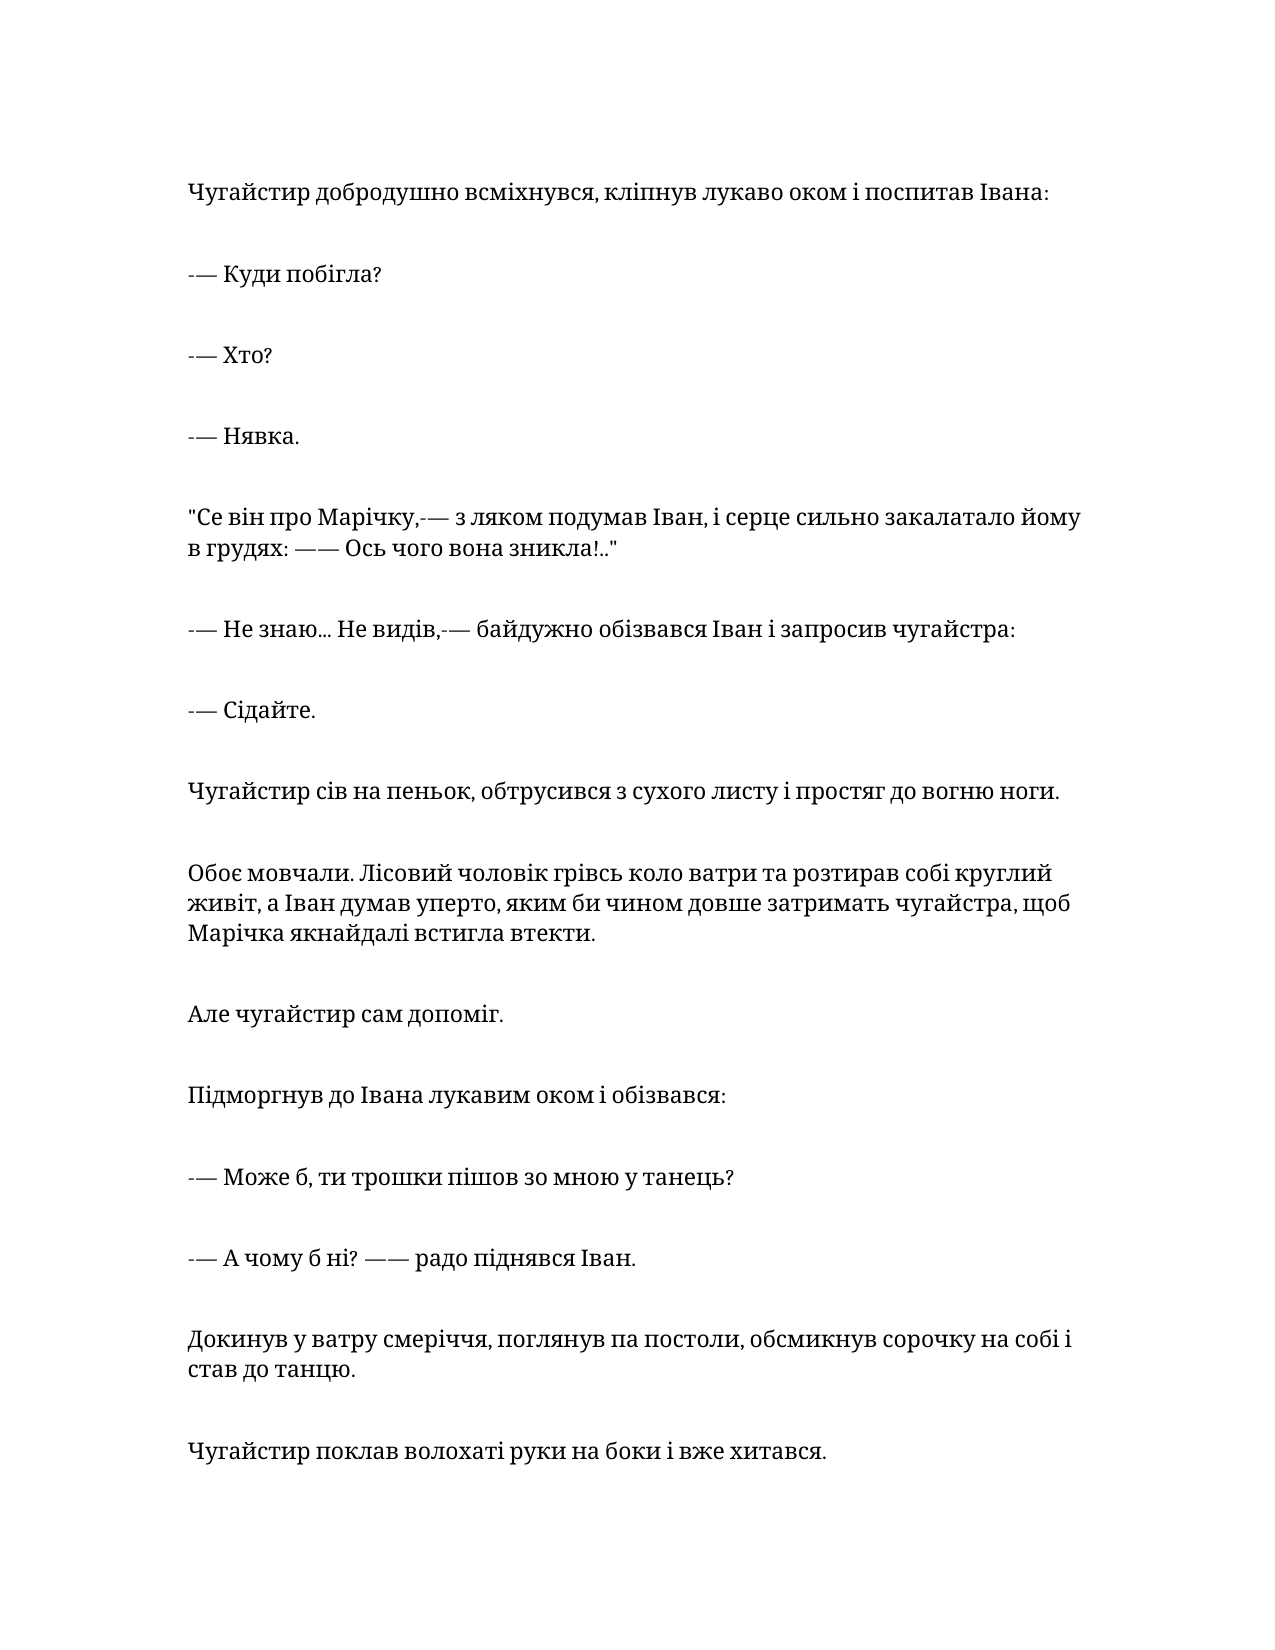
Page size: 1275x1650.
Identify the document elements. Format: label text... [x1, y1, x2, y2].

text -— Куди побігла? [187, 231, 1087, 288]
text Чугайстир поклав волохаті руки на боки і вже хитався. [187, 1408, 1087, 1465]
text Але чугайстир сам допоміг. [187, 972, 1087, 1028]
text "Се він про Марічку,-— з ляком подумав Іван, і серце сильно закалатало йому в грудях: —— Ось чого вона зникла!.." [187, 475, 1087, 562]
text -— Хто? [187, 312, 1087, 369]
text Чугайстир сів на пеньок, обтрусився з сухого листу і простяг до вогню ноги. [187, 749, 1087, 806]
text -— Сідайте. [187, 668, 1087, 724]
text Чугайстир добродушно всміхнувся, кліпнув лукаво оком і поспитав Івана: [187, 150, 1087, 207]
text -— А чому б ні? —— радо піднявся Іван. [187, 1216, 1087, 1272]
text Докинув у ватру смеріччя, поглянув па постоли, обсмикнув сорочку на собі і став до танцю. [187, 1297, 1087, 1384]
text Обоє мовчали. Лісовий чоловік грівсь коло ватри та розтирав собі круглий живіт, а Іван думав уперто, яким би чином довше затримать чугайстра, щоб Марічка якнайдалі встигла втекти. [187, 830, 1087, 947]
text -— Не знаю... Не видів,-— байдужно обізвався Іван і запросив чугайстра: [187, 586, 1087, 643]
text -— Може б, ти трошки пішов зо мною у танець? [187, 1134, 1087, 1191]
text -— Нявка. [187, 394, 1087, 450]
text Підморгнув до Івана лукавим оком і обізвався: [187, 1053, 1087, 1110]
